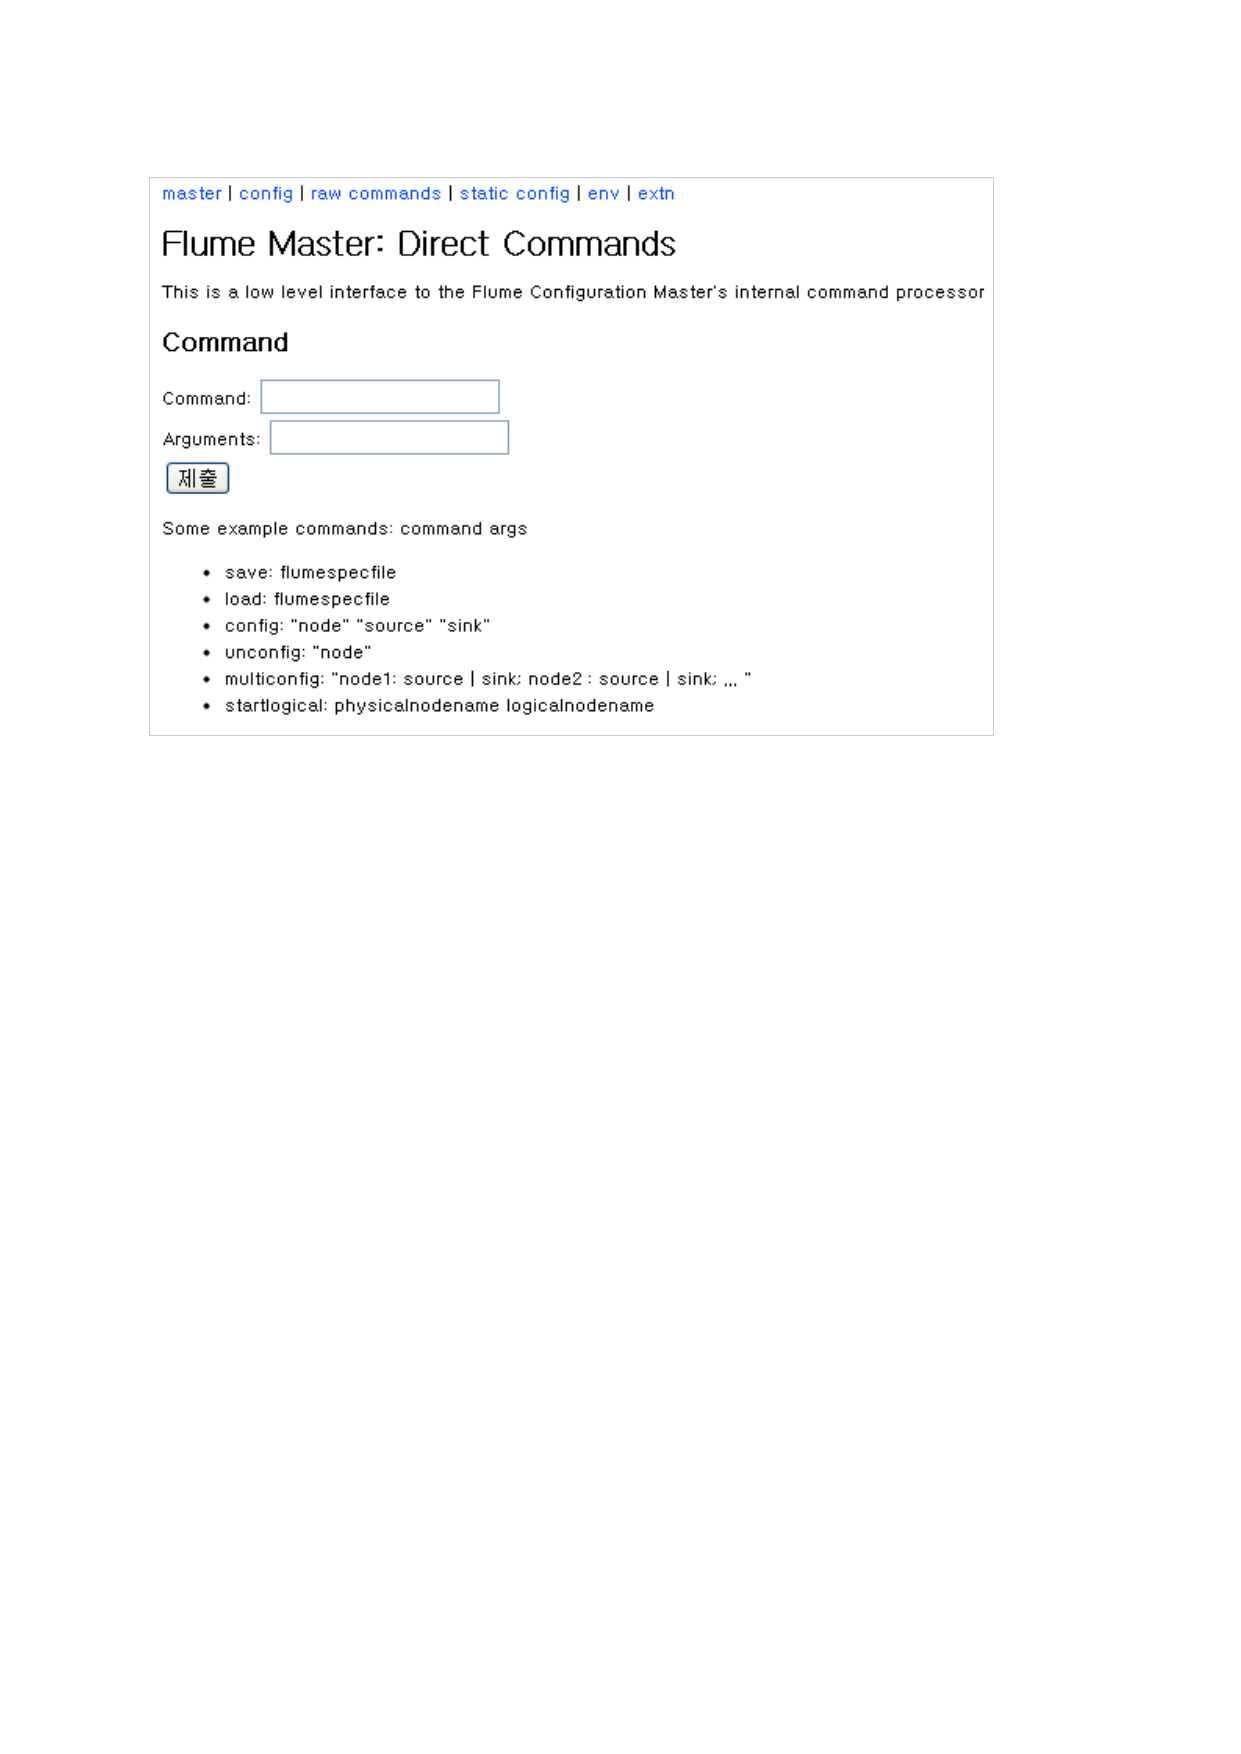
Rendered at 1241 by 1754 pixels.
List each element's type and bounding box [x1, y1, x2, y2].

table_header [150, 178, 993, 735]
picture [156, 184, 985, 729]
